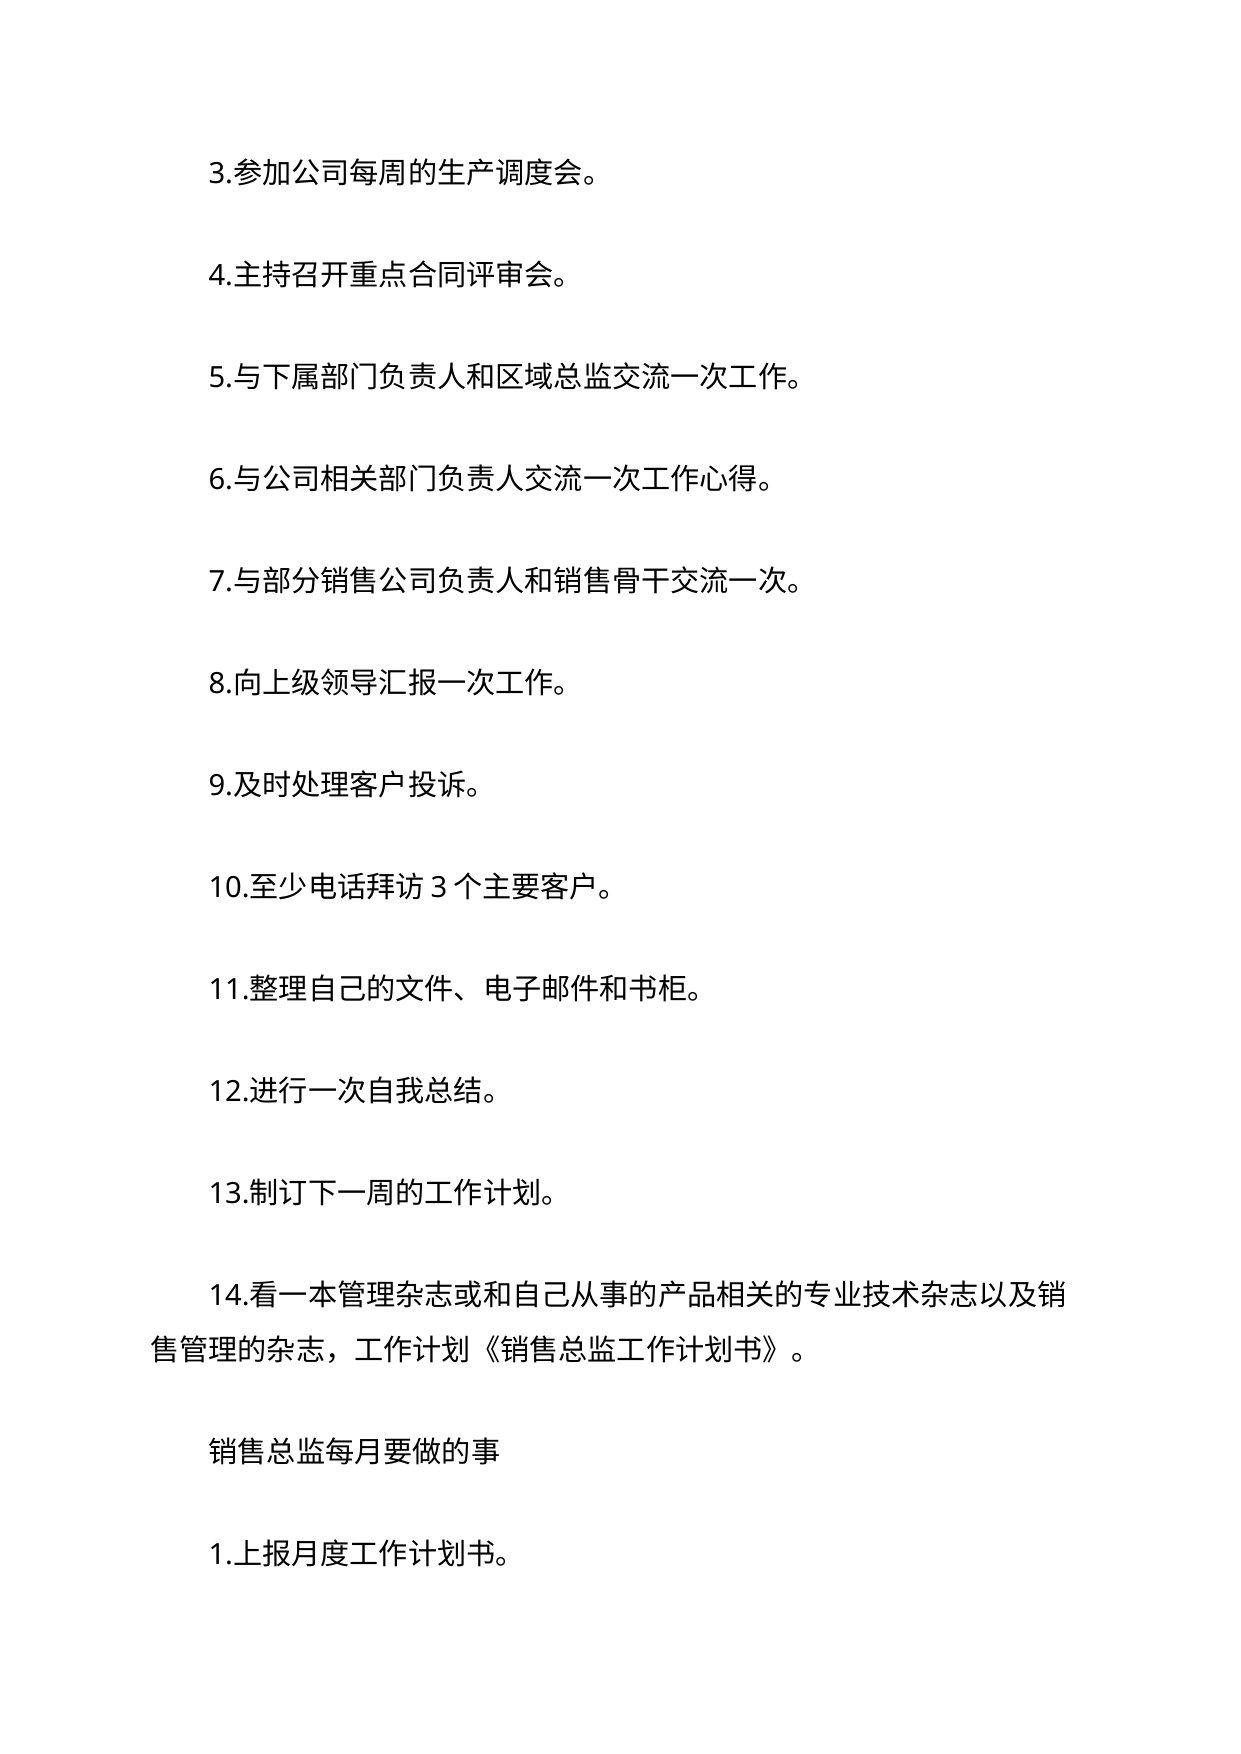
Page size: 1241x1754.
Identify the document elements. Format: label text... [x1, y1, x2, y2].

text 8.向上级领导汇报一次工作。 [150, 660, 1090, 702]
text 12.进行一次自我总结。 [150, 1068, 1090, 1110]
text 13.制订下一周的工作计划。 [150, 1170, 1090, 1212]
text 9.及时处理客户投诉。 [150, 762, 1090, 804]
text 1.上报月度工作计划书。 [150, 1530, 1090, 1573]
text 14.看一本管理杂志或和自己从事的产品相关的专业技术杂志以及销售管理的杂志，工作计划《销售总监工作计划书》。 [150, 1272, 1090, 1369]
text 5.与下属部门负责人和区域总监交流一次工作。 [150, 354, 1090, 396]
text 11.整理自己的文件、电子邮件和书柜。 [150, 966, 1090, 1008]
text 3.参加公司每周的生产调度会。 [150, 150, 1090, 192]
text 4.主持召开重点合同评审会。 [150, 252, 1090, 294]
text 销售总监每月要做的事 [150, 1428, 1090, 1471]
text 6.与公司相关部门负责人交流一次工作心得。 [150, 456, 1090, 498]
text 7.与部分销售公司负责人和销售骨干交流一次。 [150, 558, 1090, 600]
text 10.至少电话拜访3个主要客户。 [150, 864, 1090, 906]
